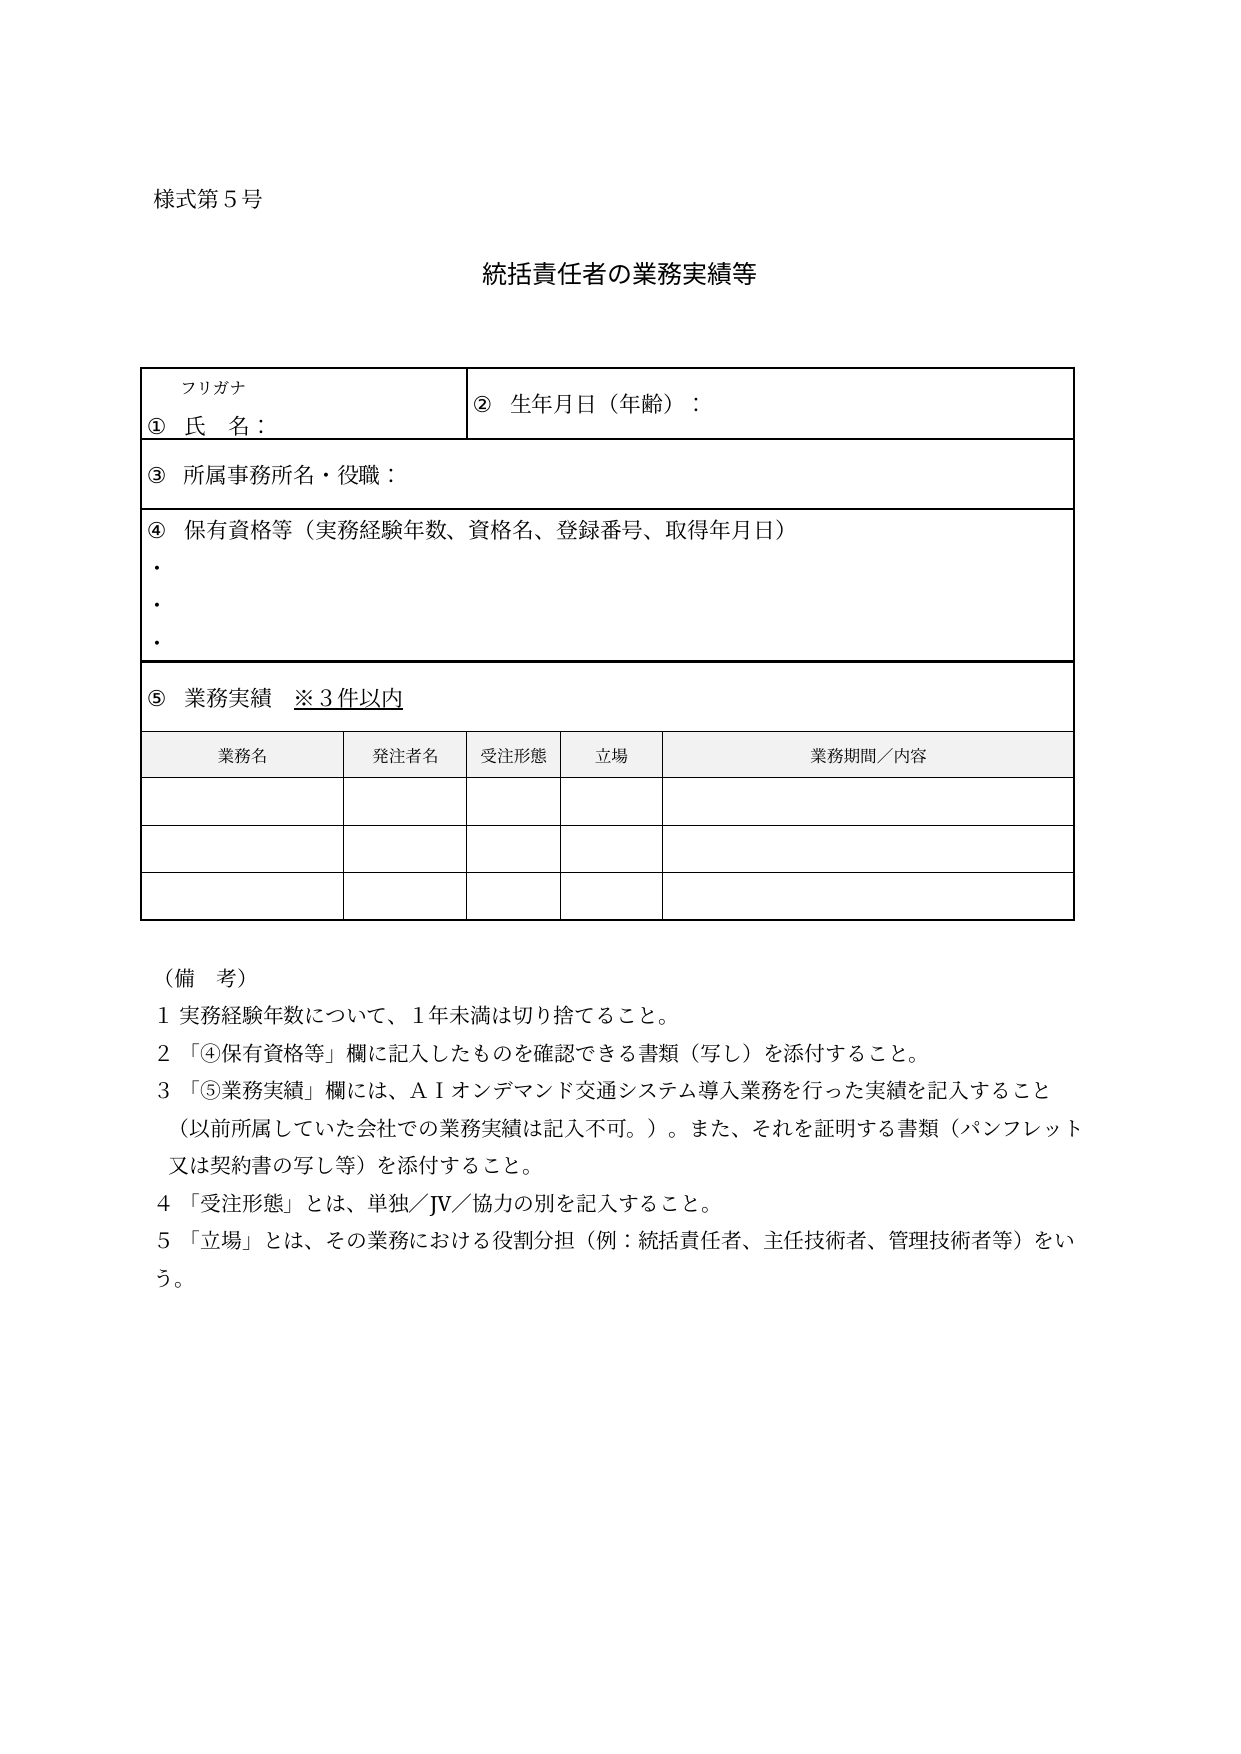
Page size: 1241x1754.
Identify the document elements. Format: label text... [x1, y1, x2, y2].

table_cell 業務期間／内容 [663, 732, 1073, 777]
table_cell [467, 826, 560, 872]
table_cell 業務実績 ※３件以内 [142, 663, 1073, 731]
table_cell [561, 826, 662, 872]
table_cell 立場 [561, 732, 662, 777]
text ２ 「④保有資格等」欄に記入したものを確認できる書類（写し）を添付すること。 [153, 1034, 1087, 1071]
table_cell 業務名 [142, 732, 343, 777]
table_cell [561, 778, 662, 824]
text ５ 「立場」とは、その業務における役割分担（例：統括責任者、主任技術者、管理技術者等）をいう。 [153, 1221, 1087, 1296]
table_cell [344, 778, 466, 824]
table_cell [663, 826, 1073, 872]
text ３ 「⑤業務実績」欄には、ＡＩオンデマンド交通システム導入業務を行った実績を記入すること（以前所属していた会社での業務実績は記入不可。）。また、それを証明する書類（パンフレット又は契約書の写し等）を添付すること。 [153, 1071, 1087, 1184]
table_cell [467, 778, 560, 824]
table_cell [142, 778, 343, 824]
table_header 生年月日（年齢）： [468, 369, 1073, 437]
table_cell 保有資格等（実務経験年数、資格名、登録番号、取得年月日） ・ ・ ・ [142, 510, 1073, 660]
table_cell [142, 826, 343, 872]
table_cell [142, 873, 343, 919]
table_cell [561, 873, 662, 919]
table_cell [344, 826, 466, 872]
table_cell [344, 873, 466, 919]
table_cell 受注形態 [467, 732, 560, 777]
table_cell [663, 873, 1073, 919]
table_cell 所属事務所名・役職： [142, 440, 1073, 508]
text 統括責任者の業務実績等 [153, 254, 1087, 292]
text （備 考） [153, 959, 1087, 996]
table_cell [467, 873, 560, 919]
table_cell 発注者名 [344, 732, 466, 777]
text 様式第５号 [153, 179, 1087, 217]
table_header フリガナ 氏 名： [142, 369, 466, 437]
text １ 実務経験年数について、１年未満は切り捨てること。 [153, 996, 1087, 1034]
text ４ 「受注形態」とは、単独／JV／協力の別を記入すること。 [153, 1184, 1087, 1221]
table_cell [663, 778, 1073, 824]
